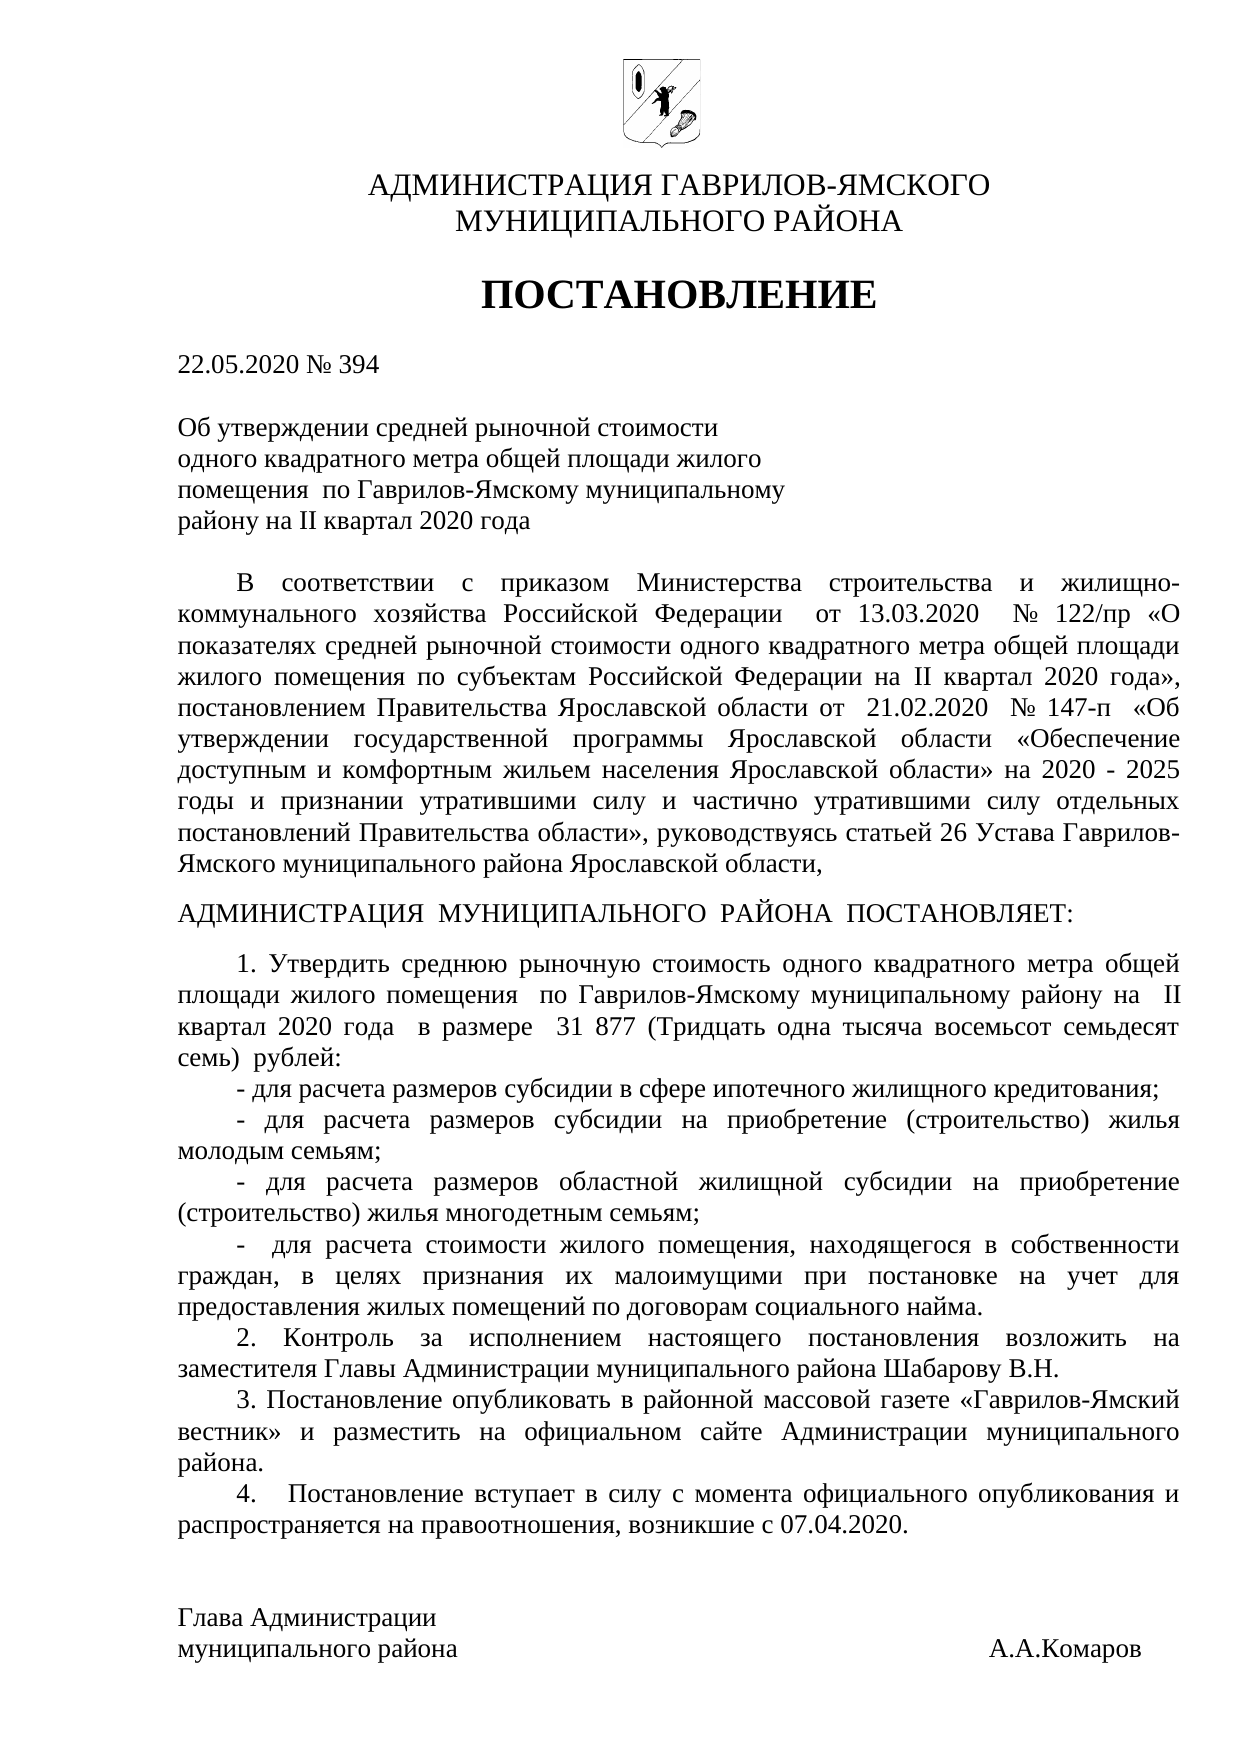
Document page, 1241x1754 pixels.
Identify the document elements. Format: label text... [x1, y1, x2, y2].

text - для расчета размеров субсидии в сфере ипотечного жилищного кредитования; [177, 1072, 1181, 1103]
text МУНИЦИПАЛЬНОГО РАЙОНА [177, 202, 1181, 238]
text 2. Контроль за исполнением настоящего постановления возложить на заместителя Главы Администрации муниципального района Шабарову В.Н. [177, 1321, 1181, 1383]
text Глава Администрации [177, 1601, 1181, 1633]
subtitle В соответствии с приказом Министерства строительства и жилищно-коммунального хозяйства Российской Федерации от 13.03.2020 № 122/пр «О показателях средней рыночной стоимости одного квадратного метра общей площади жилого помещения по субъектам Российской Федерации на II квартал 2020 года», постановлением Правительства Ярославской области от 21.02.2020 № 147-п «Об утверждении государственной программы Ярославской области «Обеспечение доступным и комфортным жильем населения Ярославской области» на 2020 - 2025 годы и признании утратившими силу и частично утратившими силу отдельных постановлений Правительства области», руководствуясь статьей 26 Устава Гаврилов-Ямского муниципального района Ярославской области, [177, 566, 1181, 878]
text ПОСТАНОВЛЕНИЕ [177, 269, 1181, 317]
text - для расчета стоимости жилого помещения, находящегося в собственности граждан, в целях признания их малоимущими при постановке на учет для предоставления жилых помещений по договорам социального найма. [177, 1228, 1181, 1321]
text 22.05.2020 № 394 [177, 348, 1181, 379]
text Об утверждении средней рыночной стоимости [177, 411, 1181, 442]
text одного квадратного метра общей площади жилого [177, 442, 1181, 473]
picture [623, 59, 701, 148]
text 4. Постановление вступает в силу с момента официального опубликования и распространяется на правоотношения, возникшие с 07.04.2020. [177, 1477, 1181, 1539]
text - для расчета размеров областной жилищной субсидии на приобретение (строительство) жилья многодетным семьям; [177, 1165, 1181, 1228]
text АДМИНИСТРАЦИЯ МУНИЦИПАЛЬНОГО РАЙОНА ПОСТАНОВЛЯЕТ: [177, 897, 1181, 928]
text 3. Постановление опубликовать в районной массовой газете «Гаврилов-Ямский вестник» и разместить на официальном сайте Администрации муниципального района. [177, 1383, 1181, 1477]
text муниципального района А.А.Комаров [177, 1633, 1181, 1664]
text АДМИНИСТРАЦИЯ ГАВРИЛОВ-ЯМСКОГО [177, 166, 1181, 202]
text - для расчета размеров субсидии на приобретение (строительство) жилья молодым семьям; [177, 1103, 1181, 1165]
text району на II квартал 2020 года [177, 504, 1181, 535]
text 1. Утвердить среднюю рыночную стоимость одного квадратного метра общей площади жилого помещения по Гаврилов-Ямскому муниципальному району на II квартал 2020 года в размере 31 877 (Тридцать одна тысяча восемьсот семьдесят семь) рублей: [177, 947, 1181, 1072]
text помещения по Гаврилов-Ямскому муниципальному [177, 473, 1181, 504]
